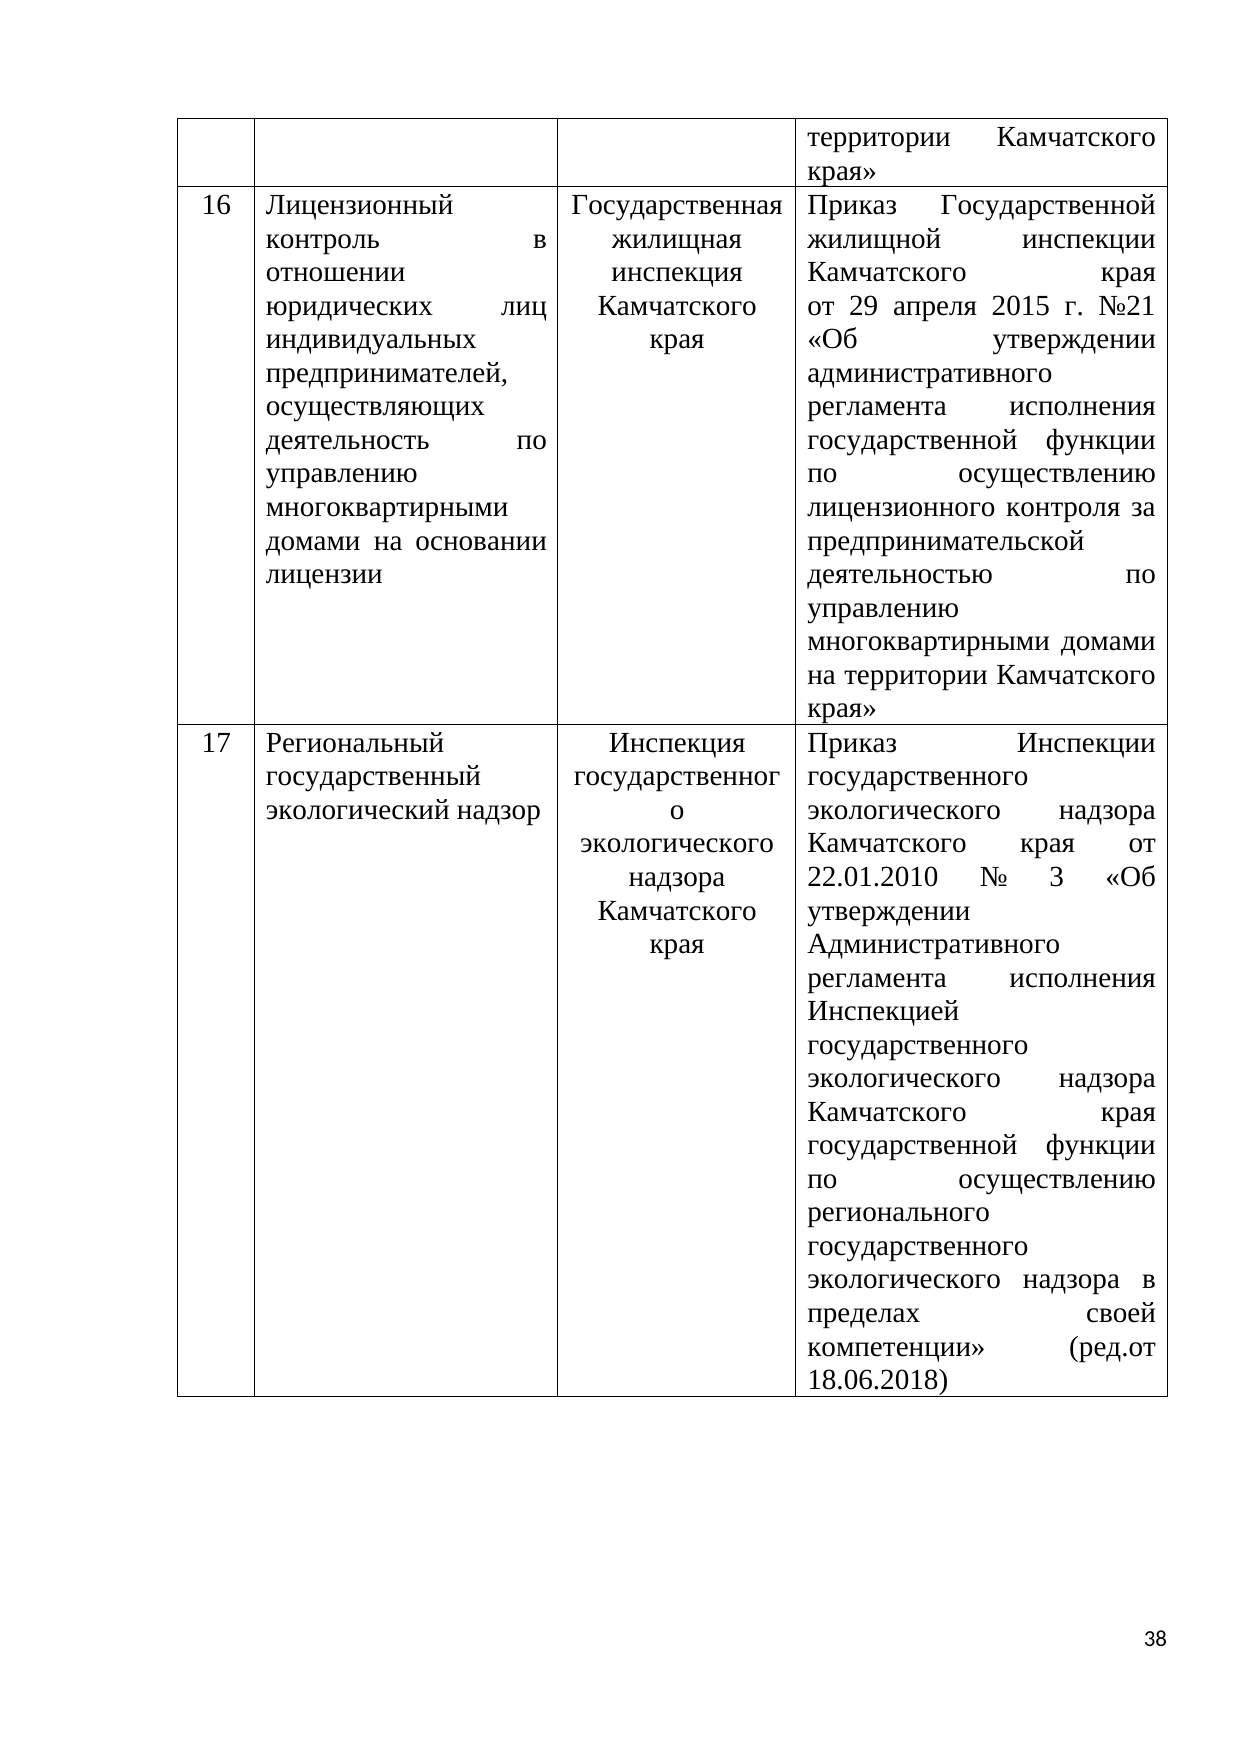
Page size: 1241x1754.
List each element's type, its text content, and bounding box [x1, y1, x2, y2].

table_cell 15 [178, 119, 254, 186]
table_cell Приказ Государственной жилищной инспекции Камчатского края от 29 апреля 2015 г. №21 «Об утверждении административного регламента исполнения государственной функции по осуществлению лицензионного контроля за предпринимательской деятельностью по управлению многоквартирными домами на территории Камчатского края» [796, 187, 1167, 724]
table_cell Инспекция государственного экологического надзора Камчатского края [558, 725, 795, 1396]
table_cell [255, 119, 557, 186]
table_cell Лицензионный контроль в отношении юридических лиц индивидуальных предпринимателей, осуществляющих деятельность по управлению многоквартирными домами на основании лицензии [255, 187, 557, 724]
table_cell 17 [178, 725, 254, 1396]
table_cell 16 [178, 187, 254, 724]
table_cell Региональный государственный экологический надзор [255, 725, 557, 1396]
table_cell Государственная жилищная инспекция Камчатского края [558, 187, 795, 724]
table_cell Приказ Инспекции государственного экологического надзора Камчатского края от 22.01.2010 № 3 «Об утверждении Административного регламента исполнения Инспекцией государственного экологического надзора Камчатского края государственной функции по осуществлению регионального государственного экологического надзора в пределах своей компетенции» (ред.от 18.06.2018) [796, 725, 1167, 1396]
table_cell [558, 119, 795, 186]
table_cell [796, 119, 1167, 186]
